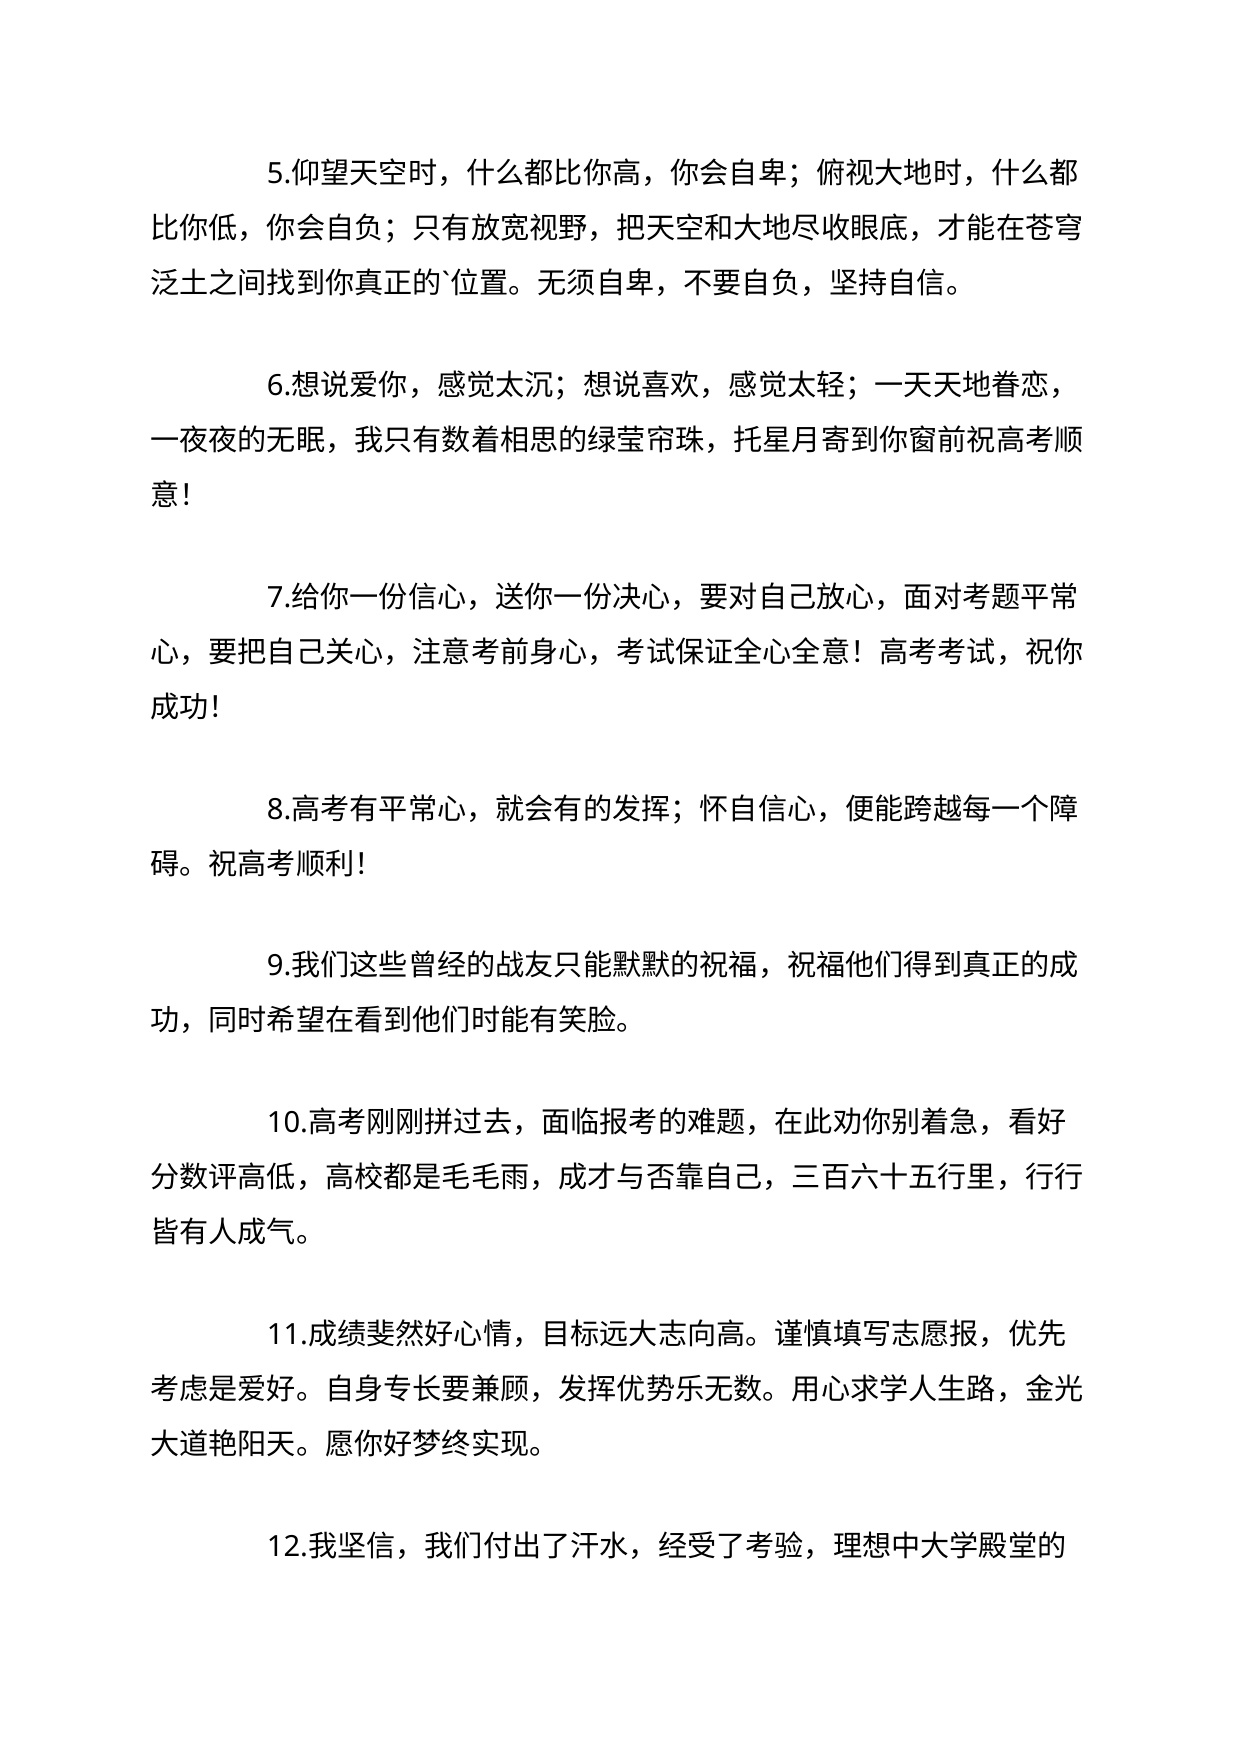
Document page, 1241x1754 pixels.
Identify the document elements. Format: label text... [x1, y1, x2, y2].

text 9.我们这些曾经的战友只能默默的祝福，祝福他们得到真正的成功，同时希望在看到他们时能有笑脸。 [150, 942, 1090, 1039]
text 8.高考有平常心，就会有的发挥；怀自信心，便能跨越每一个障碍。祝高考顺利！ [150, 785, 1090, 882]
text 10.高考刚刚拼过去，面临报考的难题，在此劝你别着急，看好分数评高低，高校都是毛毛雨，成才与否靠自己，三百六十五行里，行行皆有人成气。 [150, 1099, 1090, 1251]
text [150, 1522, 1090, 1564]
text 11.成绩斐然好心情，目标远大志向高。谨慎填写志愿报，优先考虑是爱好。自身专长要兼顾，发挥优势乐无数。用心求学人生路，金光大道艳阳天。愿你好梦终实现。 [150, 1310, 1090, 1463]
text 7.给你一份信心，送你一份决心，要对自己放心，面对考题平常心，要把自己关心，注意考前身心，考试保证全心全意！高考考试，祝你成功！ [150, 573, 1090, 726]
text 6.想说爱你，感觉太沉；想说喜欢，感觉太轻；一天天地眷恋，一夜夜的无眠，我只有数着相思的绿莹帘珠，托星月寄到你窗前祝高考顺意！ [150, 362, 1090, 514]
text 5.仰望天空时，什么都比你高，你会自卑；俯视大地时，什么都比你低，你会自负；只有放宽视野，把天空和大地尽收眼底，才能在苍穹泛土之间找到你真正的`位置。无须自卑，不要自负，坚持自信。 [150, 150, 1090, 302]
